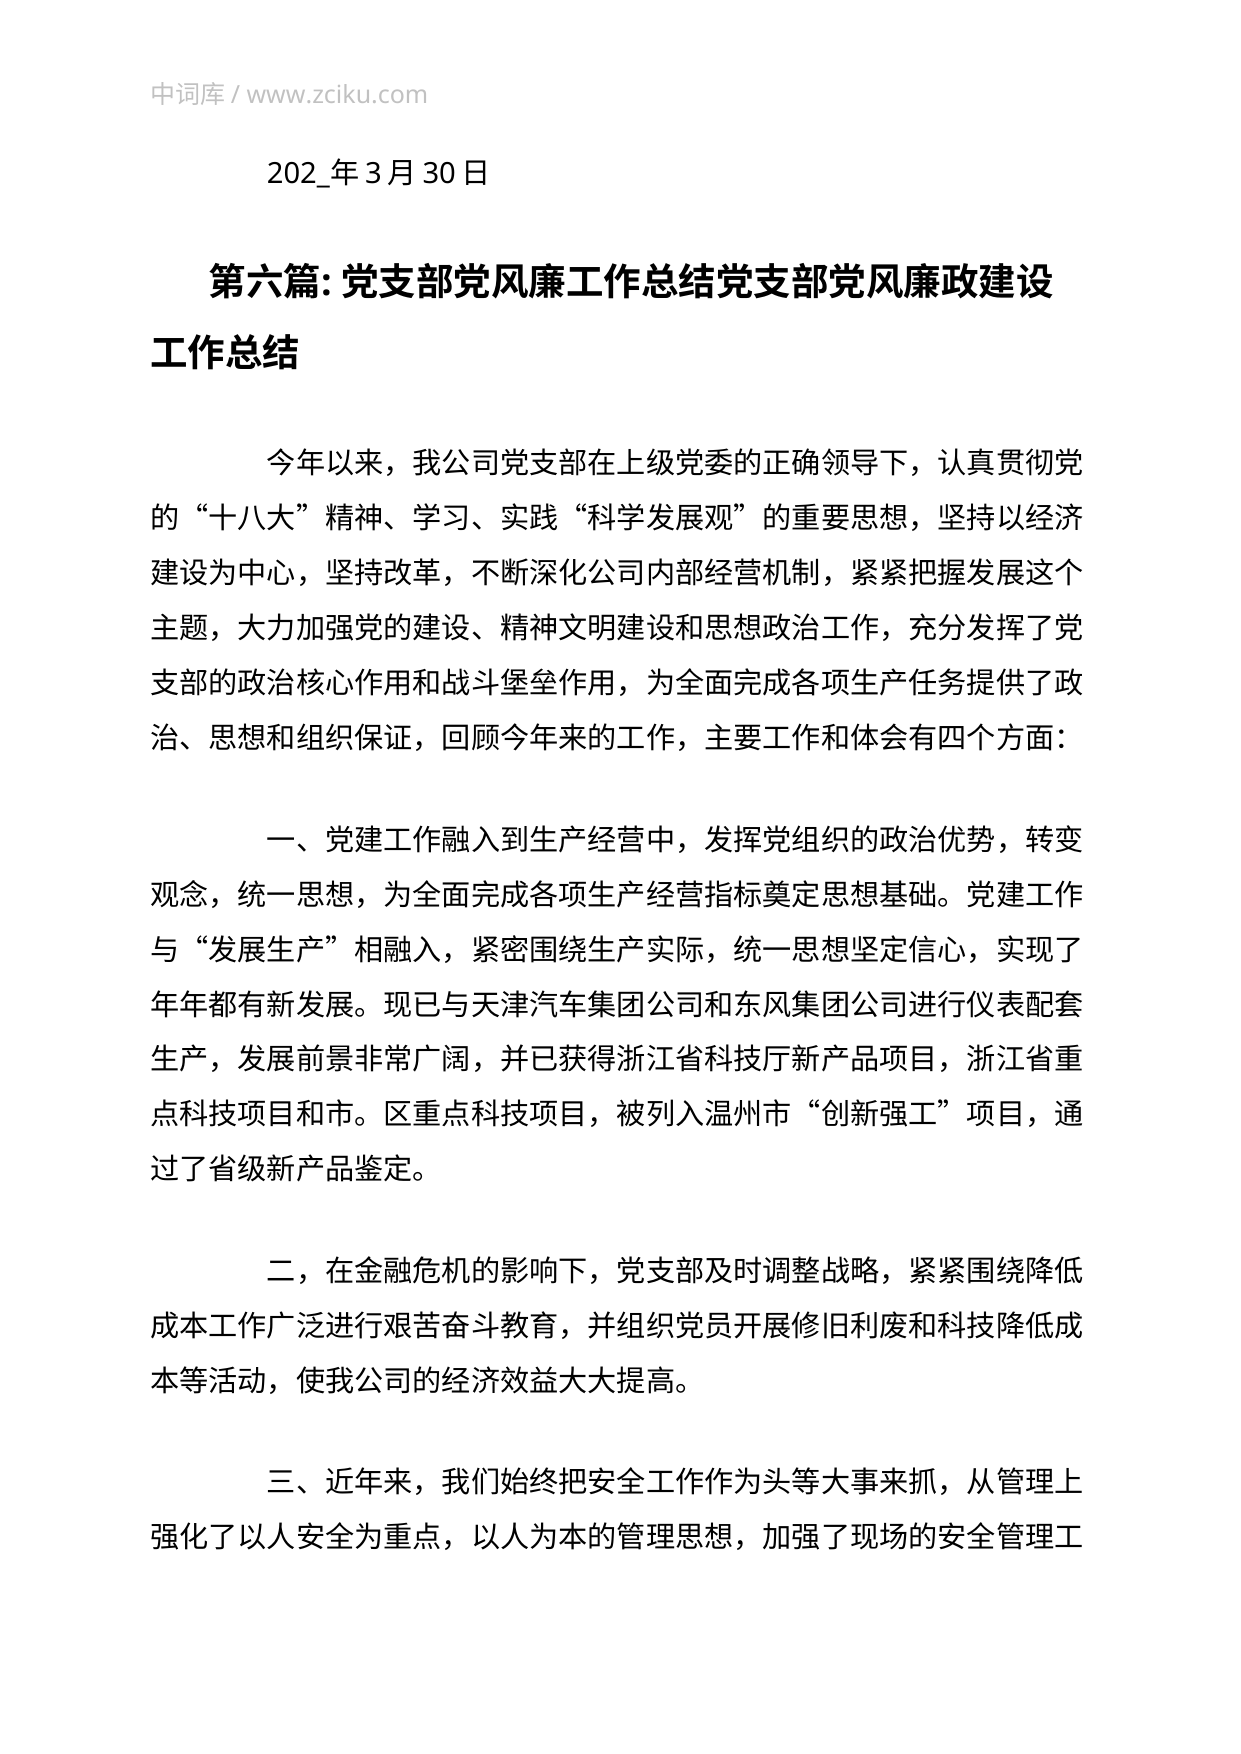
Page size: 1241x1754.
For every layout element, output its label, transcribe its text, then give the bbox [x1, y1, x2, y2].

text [150, 1459, 1090, 1556]
text 202_年3月30日 [150, 150, 1090, 192]
text 二，在金融危机的影响下，党支部及时调整战略，紧紧围绕降低成本工作广泛进行艰苦奋斗教育，并组织党员开展修旧利废和科技降低成本等活动，使我公司的经济效益大大提高。 [150, 1247, 1090, 1399]
text 第六篇: 党支部党风廉工作总结党支部党风廉政建设工作总结 [150, 252, 1090, 377]
text 今年以来，我公司党支部在上级党委的正确领导下，认真贯彻党的“十八大”精神、学习、实践“科学发展观”的重要思想，坚持以经济建设为中心，坚持改革，不断深化公司内部经营机制，紧紧把握发展这个主题，大力加强党的建设、精神文明建设和思想政治工作，充分发挥了党支部的政治核心作用和战斗堡垒作用，为全面完成各项生产任务提供了政治、思想和组织保证，回顾今年来的工作，主要工作和体会有四个方面： [150, 440, 1090, 757]
text 一、党建工作融入到生产经营中，发挥党组织的政治优势，转变观念，统一思想，为全面完成各项生产经营指标奠定思想基础。党建工作与“发展生产”相融入，紧密围绕生产实际，统一思想坚定信心，实现了年年都有新发展。现已与天津汽车集团公司和东风集团公司进行仪表配套生产，发展前景非常广阔，并已获得浙江省科技厅新产品项目，浙江省重点科技项目和市。区重点科技项目，被列入温州市“创新强工”项目，通过了省级新产品鉴定。 [150, 816, 1090, 1188]
